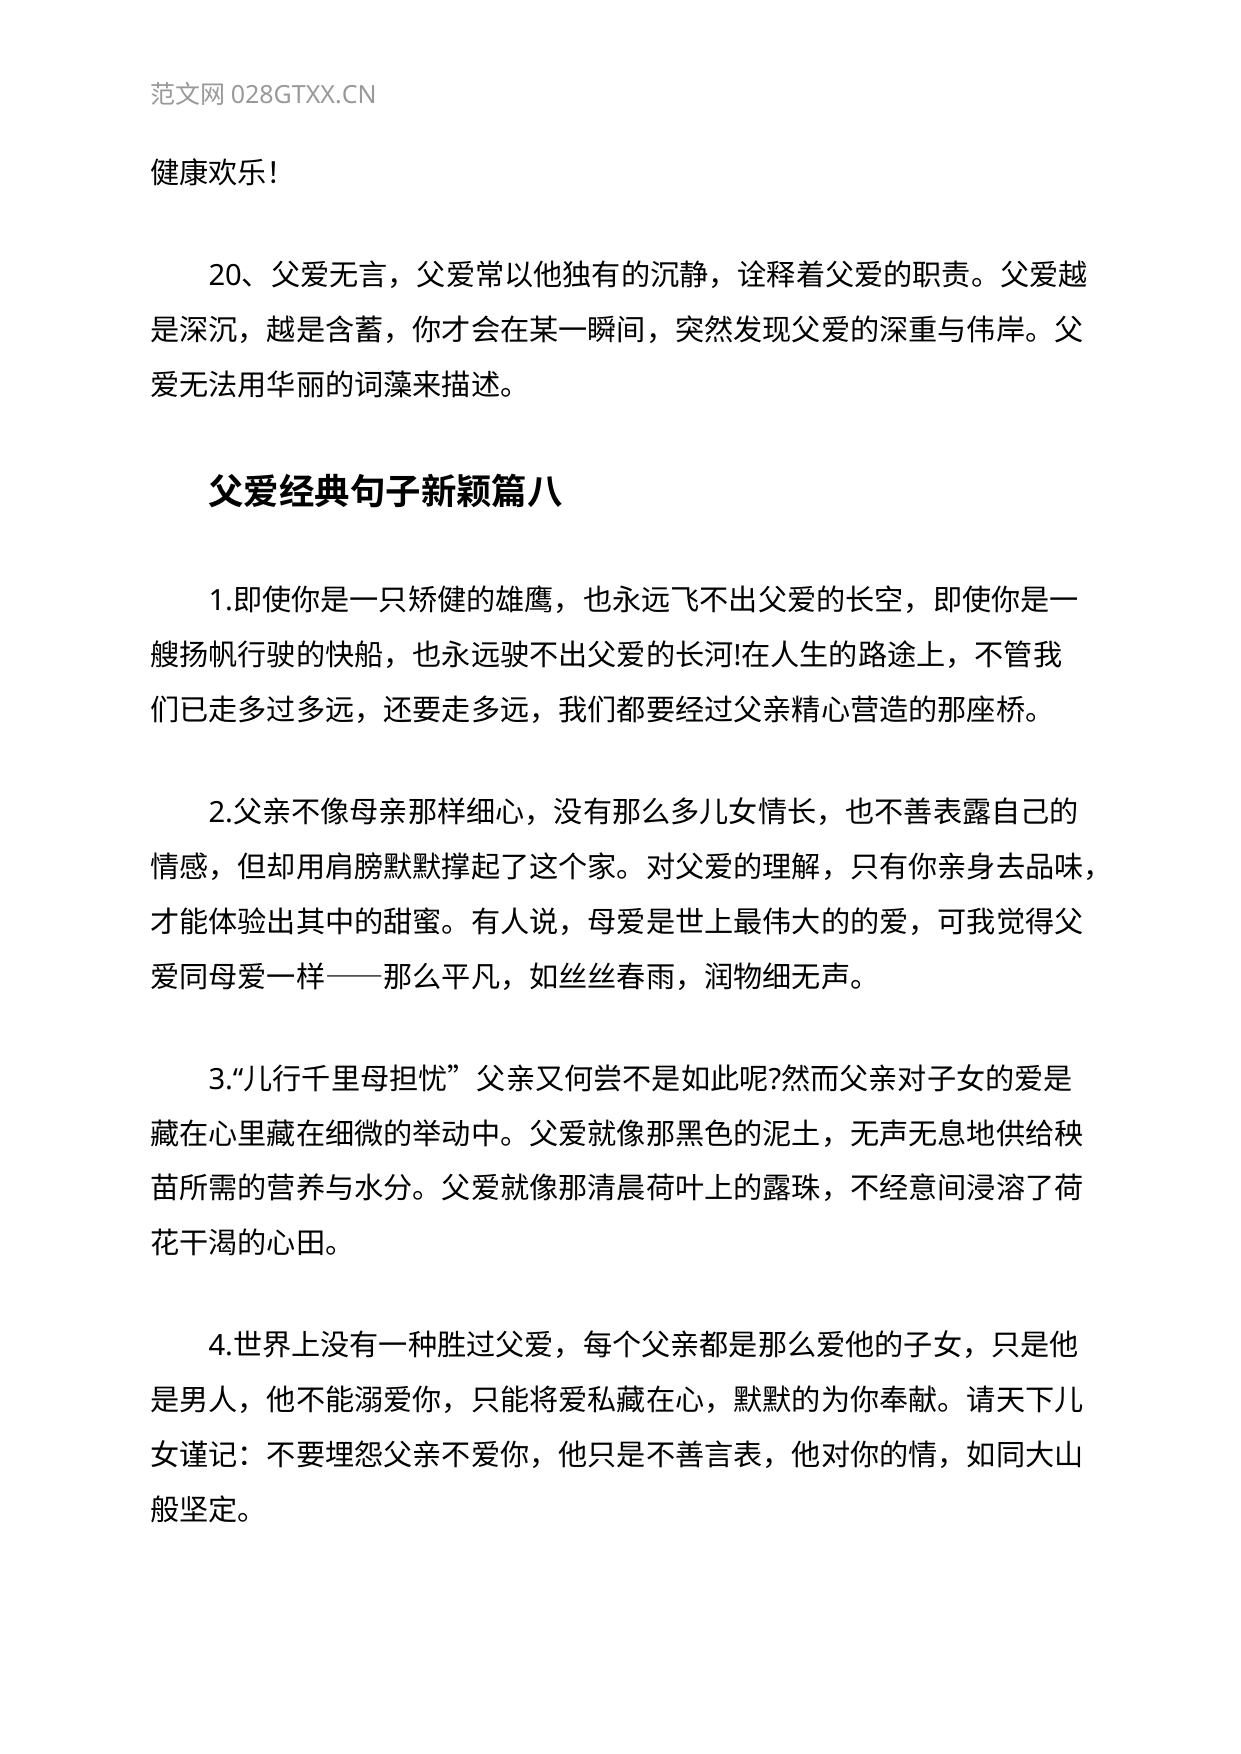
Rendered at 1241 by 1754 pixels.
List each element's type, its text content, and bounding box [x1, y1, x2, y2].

text 父爱经典句子新颖篇八 [150, 463, 1090, 515]
text 20、父爱无言，父爱常以他独有的沉静，诠释着父爱的职责。父爱越是深沉，越是含蓄，你才会在某一瞬间，突然发现父爱的深重与伟岸。父爱无法用华丽的词藻来描述。 [150, 252, 1090, 404]
text 2.父亲不像母亲那样细心，没有那么多儿女情长，也不善表露自己的情感，但却用肩膀默默撑起了这个家。对父爱的理解，只有你亲身去品味，才能体验出其中的甜蜜。有人说，母爱是世上最伟大的的爱，可我觉得父爱同母爱一样——那么平凡，如丝丝春雨，润物细无声。 [150, 789, 1090, 996]
text 3.“儿行千里母担忧”父亲又何尝不是如此呢?然而父亲对子女的爱是藏在心里藏在细微的举动中。父爱就像那黑色的泥土，无声无息地供给秧苗所需的营养与水分。父爱就像那清晨荷叶上的露珠，不经意间浸溶了荷花干渴的心田。 [150, 1055, 1090, 1262]
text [150, 150, 1090, 192]
text 1.即使你是一只矫健的雄鹰，也永远飞不出父爱的长空，即使你是一艘扬帆行驶的快船，也永远驶不出父爱的长河!在人生的路途上，不管我们已走多过多远，还要走多远，我们都要经过父亲精心营造的那座桥。 [150, 577, 1090, 729]
text 4.世界上没有一种胜过父爱，每个父亲都是那么爱他的子女，只是他是男人，他不能溺爱你，只能将爱私藏在心，默默的为你奉献。请天下儿女谨记：不要埋怨父亲不爱你，他只是不善言表，他对你的情，如同大山般坚定。 [150, 1322, 1090, 1529]
